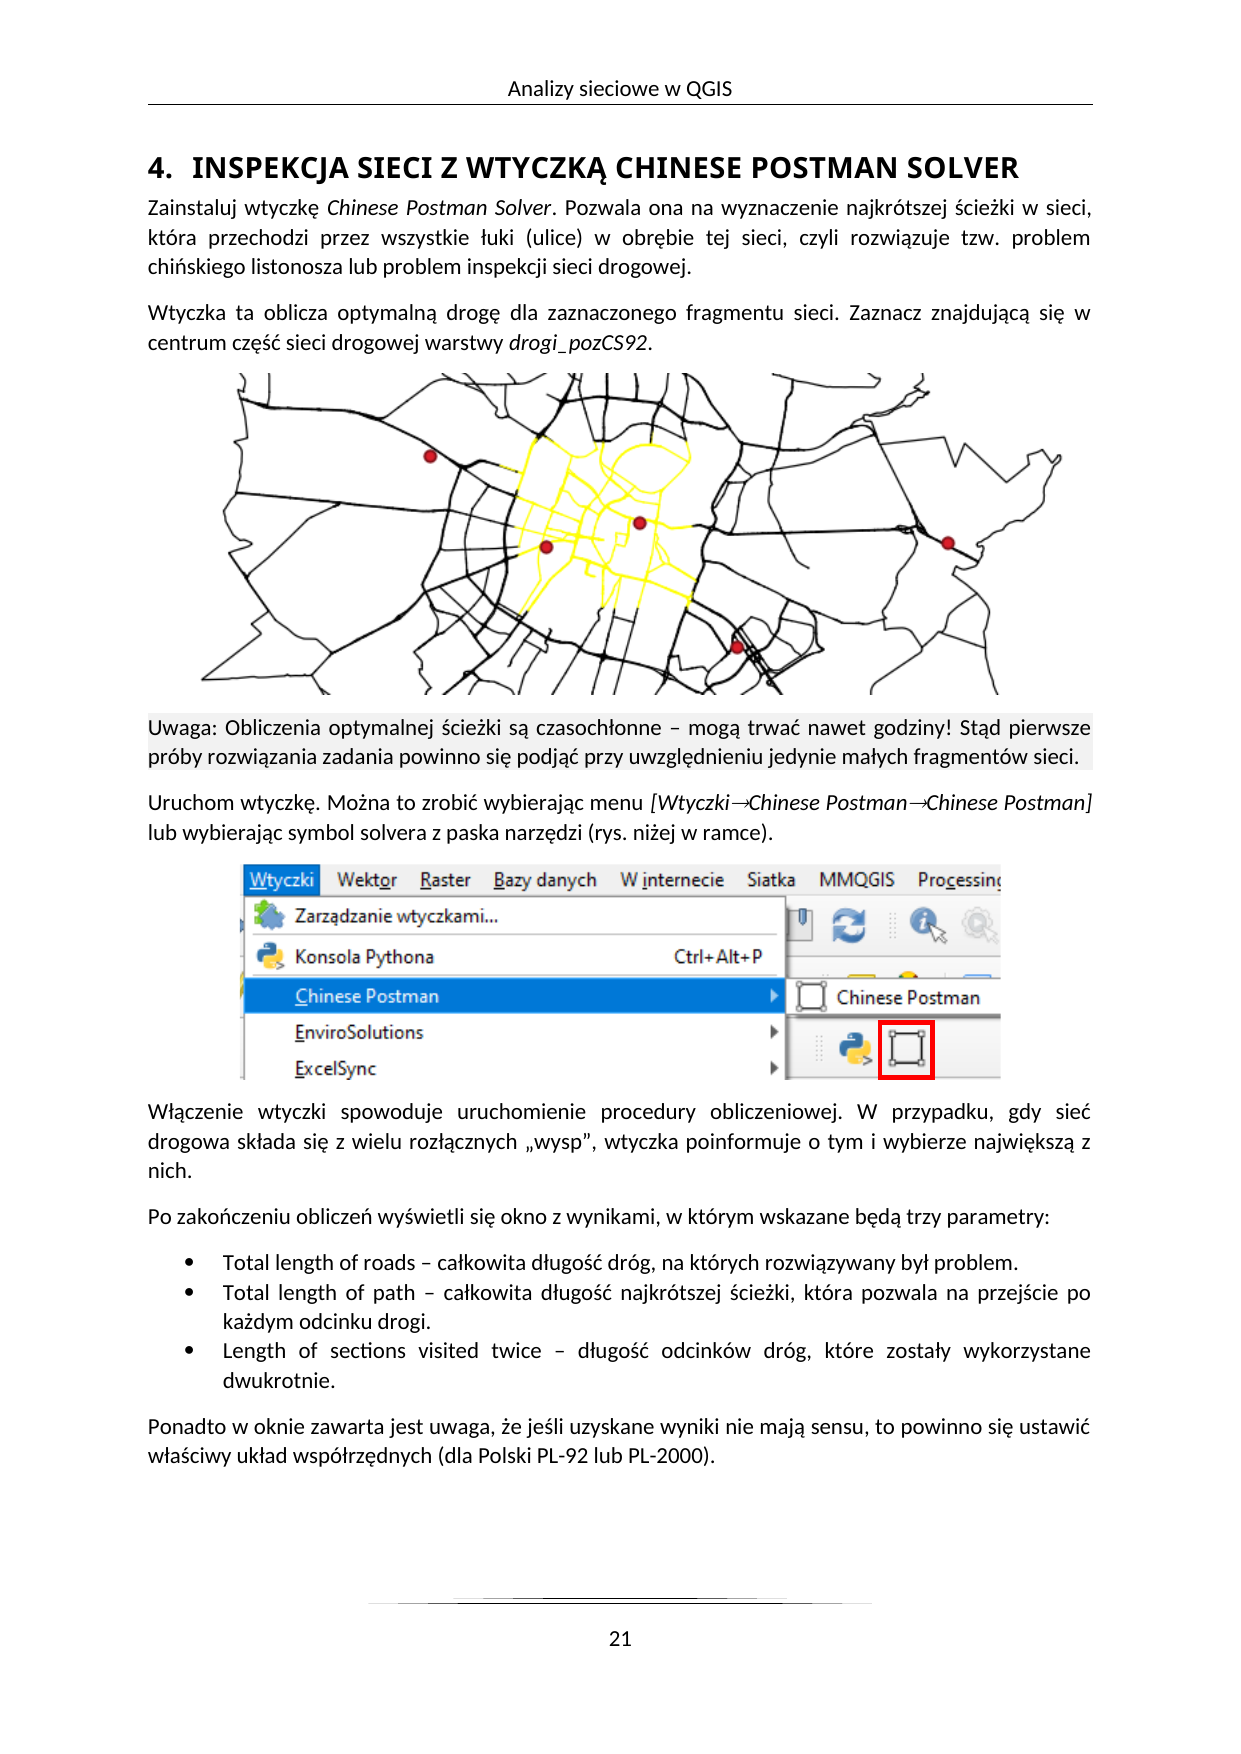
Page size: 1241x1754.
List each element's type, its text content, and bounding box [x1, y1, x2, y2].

text Włączenie wtyczki spowoduje uruchomienie procedury obliczeniowej. W przypadku, gdy sieć drogowa składa się z wielu rozłącznych „wysp”, wtyczka poinformuje o tym i wybierze największą z nich. [148, 1097, 1093, 1184]
list Length of sections visited twice – długość odcinków dróg, które zostały wykorzystane dwukrotnie. [185, 1336, 1093, 1394]
text Wtyczka ta oblicza optymalną drogę dla zaznaczonego fragmentu sieci. Zaznacz znajdującą się w centrum część sieci drogowej warstwy drogi_pozCS92. [148, 298, 1093, 356]
text Uwaga: Obliczenia optymalnej ścieżki są czasochłonne – mogą trwać nawet godziny! Stąd pierwsze próby rozwiązania zadania powinno się podjąć przy uwzględnieniu jedynie małych fragmentów sieci. [148, 713, 1093, 770]
text Po zakończeniu obliczeń wyświetli się okno z wynikami, w którym wskazane będą trzy parametry: [148, 1202, 1093, 1230]
text Zainstaluj wtyczkę Chinese Postman Solver. Pozwala ona na wyznaczenie najkrótszej ścieżki w sieci, która przechodzi przez wszystkie łuki (ulice) w obrębie tej sieci, czyli rozwiązuje tzw. problem chińskiego listonosza lub problem inspekcji sieci drogowej. [148, 193, 1093, 280]
text Uruchom wtyczkę. Można to zrobić wybierając menu [WtyczkiChinese PostmanChinese Postman] lub wybierając symbol solvera z paska narzędzi (rys. niżej w ramce). [148, 788, 1093, 846]
picture [147, 373, 1093, 695]
list Total length of roads – całkowita długość dróg, na których rozwiązywany był problem. [185, 1248, 1093, 1276]
list Total length of path – całkowita długość najkrótszej ścieżki, która pozwala na przejście po każdym odcinku drogi. [185, 1278, 1093, 1335]
picture [239, 863, 1001, 1080]
subtitle Inspekcja sieci z wtyczką Chinese Postman Solver [148, 148, 1093, 187]
picture [882, 1025, 930, 1075]
text Ponadto w oknie zawarta jest uwaga, że jeśli uzyskane wyniki nie mają sensu, to powinno się ustawić właściwy układ współrzędnych (dla Polski PL-92 lub PL-2000). [148, 1412, 1093, 1469]
